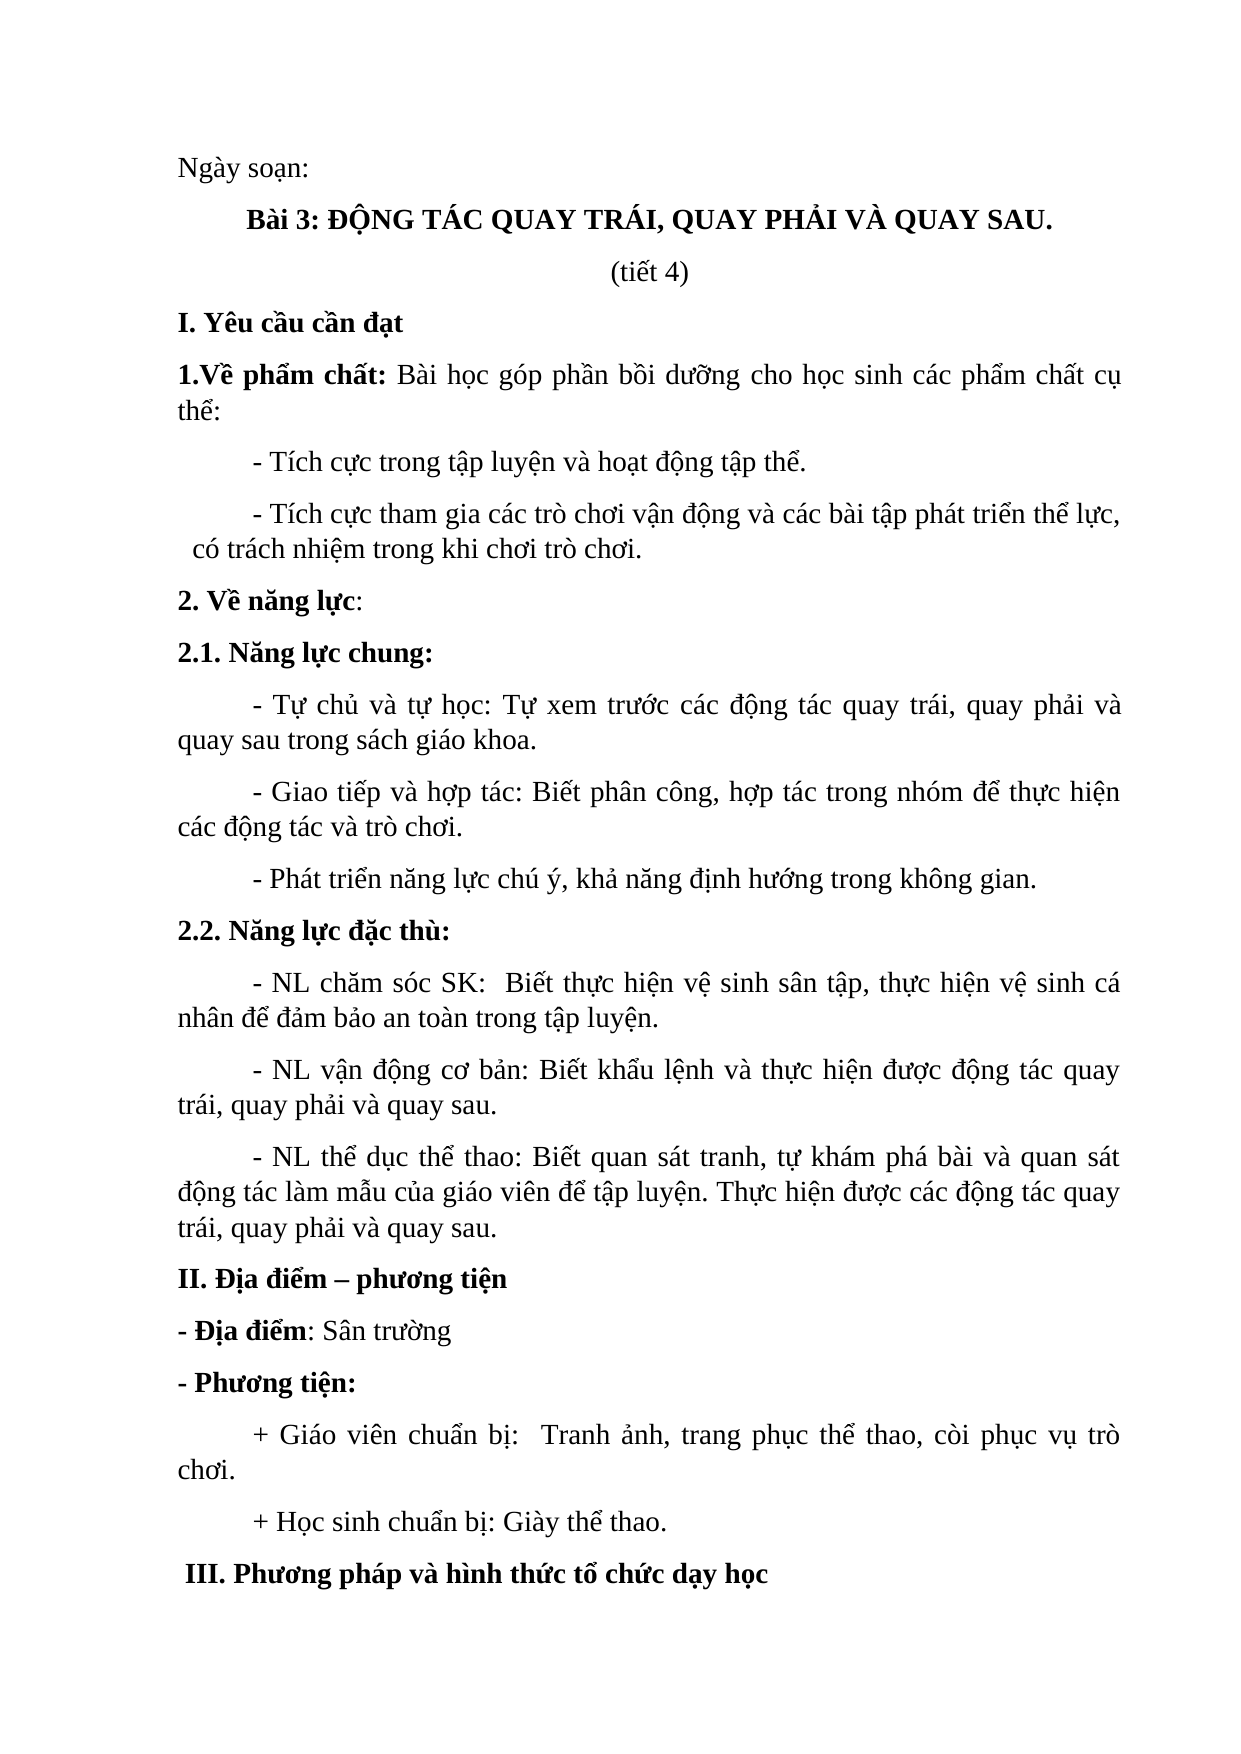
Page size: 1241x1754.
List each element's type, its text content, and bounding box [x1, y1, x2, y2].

text - Phương tiện: [177, 1365, 1122, 1399]
text + Học sinh chuẩn bị: Giày thể thao. [177, 1504, 1122, 1538]
text 1.Về phẩm chất: Bài học góp phần bồi dưỡng cho học sinh các phẩm chất cụ thể: [177, 357, 1122, 426]
text + Giáo viên chuẩn bị: Tranh ảnh, trang phục thể thao, còi phục vụ trò chơi. [177, 1417, 1122, 1486]
text Bài 3: ĐỘNG TÁC QUAY TRÁI, QUAY PHẢI VÀ QUAY SAU. [177, 202, 1122, 235]
text (tiết 4) [177, 254, 1122, 287]
text 2. Về năng lực: [177, 583, 1122, 617]
text 2.2. Năng lực đặc thù: [177, 913, 1122, 947]
text - NL vận động cơ bản: Biết khẩu lệnh và thực hiện được động tác quay trái, quay phải và quay sau. [177, 1052, 1122, 1121]
text - NL thể dục thể thao: Biết quan sát tranh, tự khám phá bài và quan sát động tác làm mẫu của giáo viên để tập luyện. Thực hiện được các động tác quay trái, quay phải và quay sau. [177, 1139, 1122, 1243]
text - Giao tiếp và hợp tác: Biết phân công, hợp tác trong nhóm để thực hiện các động tác và trò chơi. [177, 774, 1122, 843]
text - Phát triển năng lực chú ý, khả năng định hướng trong không gian. [177, 861, 1122, 895]
text - Tích cực trong tập luyện và hoạt động tập thể. [252, 444, 1122, 478]
text - Tích cực tham gia các trò chơi vận động và các bài tập phát triển thể lực, có trách nhiệm trong khi chơi trò chơi. [192, 496, 1122, 565]
text - Địa điểm: Sân trường [177, 1313, 1122, 1347]
text Ngày soạn: [177, 150, 1122, 183]
text II. Địa điểm – phương tiện [177, 1262, 1122, 1295]
text III. Phương pháp và hình thức tổ chức dạy học [177, 1556, 1122, 1590]
text - Tự chủ và tự học: Tự xem trước các động tác quay trái, quay phải và quay sau trong sách giáo khoa. [177, 687, 1122, 756]
text 2.1. Năng lực chung: [177, 635, 1122, 669]
text - NL chăm sóc SK: Biết thực hiện vệ sinh sân tập, thực hiện vệ sinh cá nhân để đảm bảo an toàn trong tập luyện. [177, 965, 1122, 1034]
text I. Yêu cầu cần đạt [177, 306, 1122, 339]
